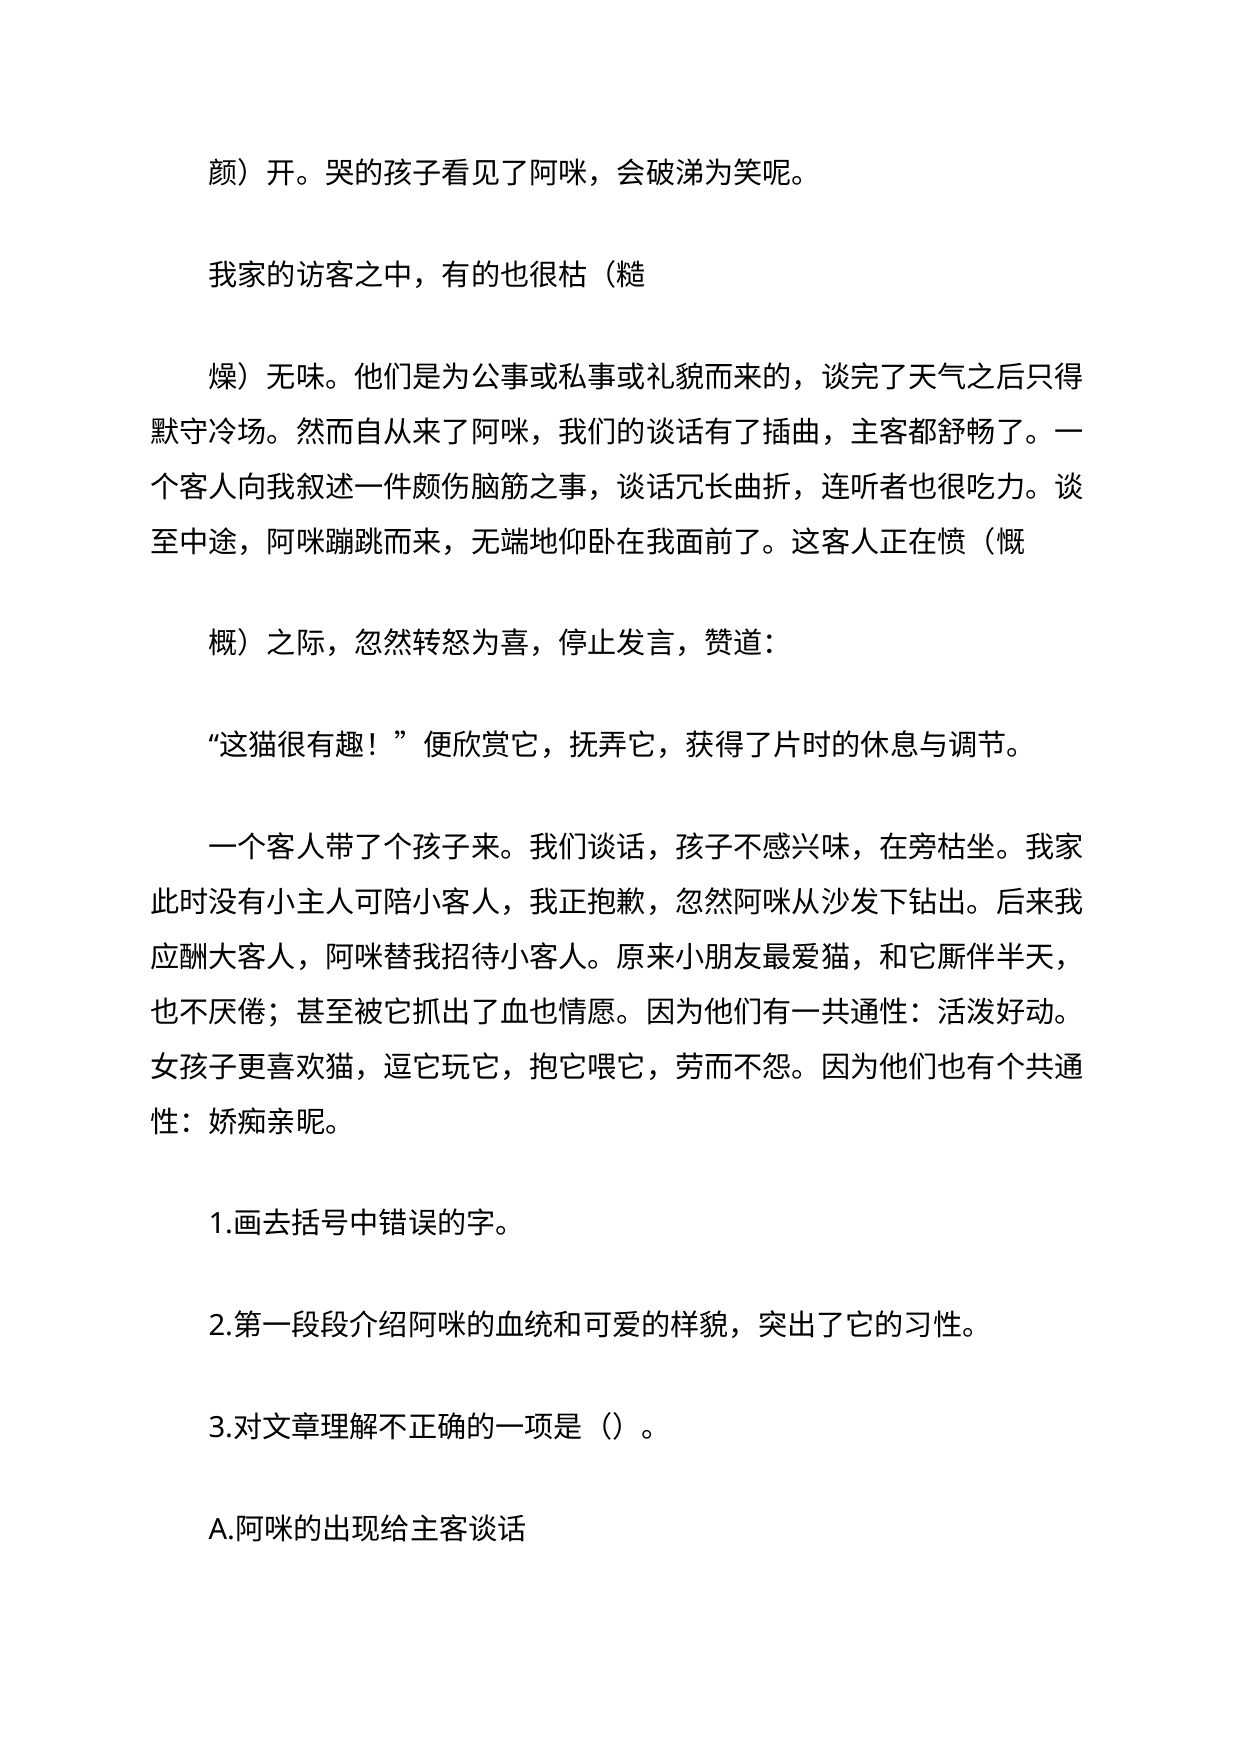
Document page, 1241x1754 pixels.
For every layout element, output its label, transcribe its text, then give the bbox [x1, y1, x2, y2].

text 概）之际，忽然转怒为喜，停止发言，赞道： [150, 620, 1090, 662]
text 3.对文章理解不正确的一项是（）。 [150, 1404, 1090, 1446]
text 颜）开。哭的孩子看见了阿咪，会破涕为笑呢。 [150, 150, 1090, 192]
text A.阿咪的出现给主客谈话 [150, 1506, 1090, 1548]
text 一个客人带了个孩子来。我们谈话，孩子不感兴味，在旁枯坐。我家此时没有小主人可陪小客人，我正抱歉，忽然阿咪从沙发下钻出。后来我应酬大客人，阿咪替我招待小客人。原来小朋友最爱猫，和它厮伴半天，也不厌倦；甚至被它抓出了血也情愿。因为他们有一共通性：活泼好动。女孩子更喜欢猫，逗它玩它，抱它喂它，劳而不怨。因为他们也有个共通性：娇痴亲昵。 [150, 824, 1090, 1141]
text 我家的访客之中，有的也很枯（糙 [150, 252, 1090, 294]
text 2.第一段段介绍阿咪的血统和可爱的样貌，突出了它的习性。 [150, 1302, 1090, 1344]
text 燥）无味。他们是为公事或私事或礼貌而来的，谈完了天气之后只得默守冷场。然而自从来了阿咪，我们的谈话有了插曲，主客都舒畅了。一个客人向我叙述一件颇伤脑筋之事，谈话冗长曲折，连听者也很吃力。谈至中途，阿咪蹦跳而来，无端地仰卧在我面前了。这客人正在愤（慨 [150, 353, 1090, 561]
text “这猫很有趣！”便欣赏它，抚弄它，获得了片时的休息与调节。 [150, 722, 1090, 764]
text 1.画去括号中错误的字。 [150, 1200, 1090, 1242]
